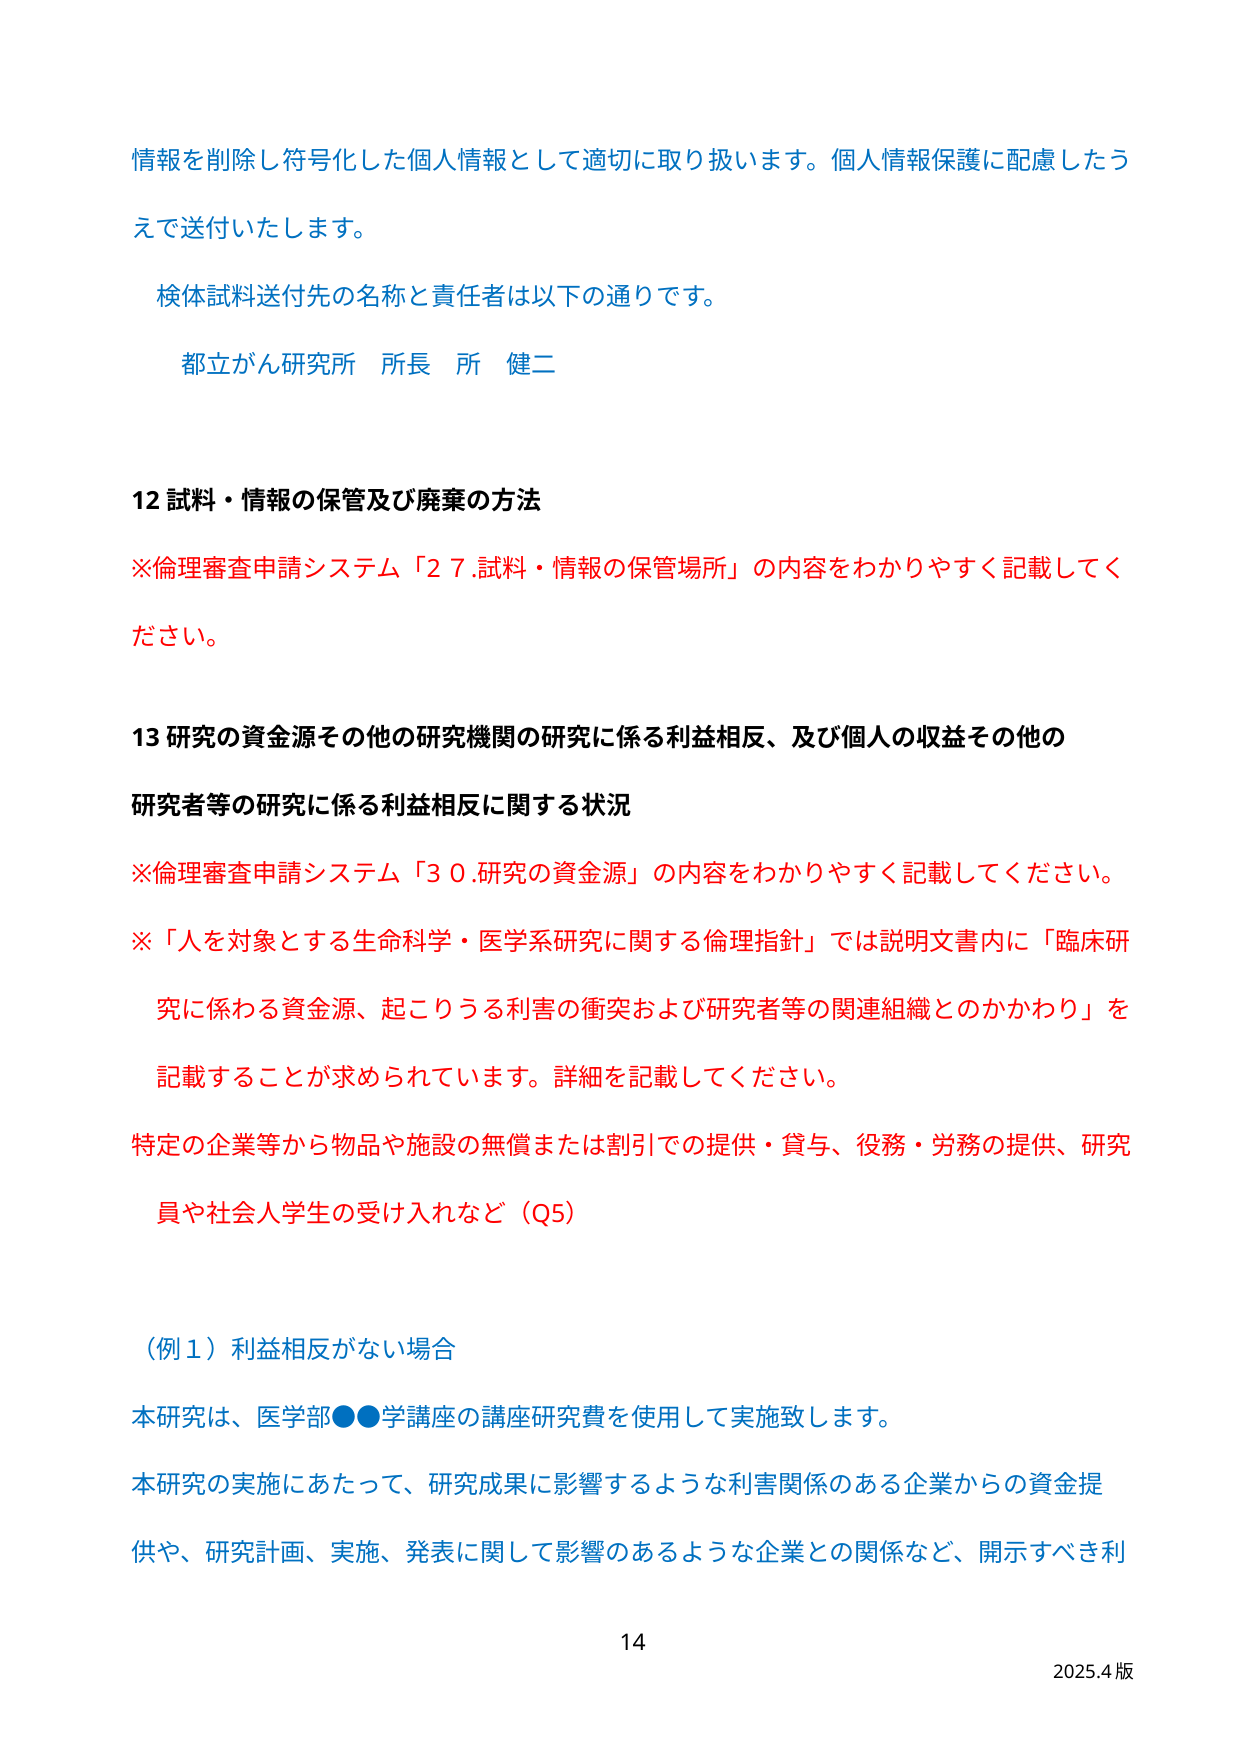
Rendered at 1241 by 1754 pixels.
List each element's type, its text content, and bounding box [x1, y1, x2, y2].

text 13 研究の資金源その他の研究機関の研究に係る利益相反、及び個人の収益その他の [131, 702, 1134, 770]
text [131, 125, 1134, 261]
text 12 試料・情報の保管及び廃棄の方法 [131, 464, 1134, 532]
text 本研究の実施にあたって、研究成果に影響するような利害関係のある企業からの資金提 [131, 1449, 1134, 1517]
text 都立がん研究所 所長 所 健二 [131, 328, 1134, 396]
text ※「人を対象とする生命科学・医学系研究に関する倫理指針」では説明文書内に「臨床研究に係わる資金源、起こりうる利害の衝突および研究者等の関連組織とのかかわり」を記載することが求められています。詳細を記載してください。 [131, 906, 1134, 1109]
text 検体試料送付先の名称と責任者は以下の通りです。 [131, 261, 1134, 328]
text 本研究は、医学部●●学講座の講座研究費を使用して実施致します。 [131, 1381, 1134, 1449]
text 供や、研究計画、実施、発表に関して影響のあるような企業との関係など、開示すべき利 [131, 1517, 1134, 1585]
text 特定の企業等から物品や施設の無償または割引での提供・貸与、役務・労務の提供、研究員や社会人学生の受け入れなど（Q5） [131, 1109, 1134, 1245]
text 研究者等の研究に係る利益相反に関する状況 [131, 770, 1134, 838]
text ※倫理審査申請システム「2７.試料・情報の保管場所」の内容をわかりやすく記載してください。 [131, 532, 1134, 668]
text ※倫理審査申請システム「3０.研究の資金源」の内容をわかりやすく記載してください。 [131, 838, 1134, 906]
text （例１）利益相反がない場合 [131, 1313, 1134, 1381]
